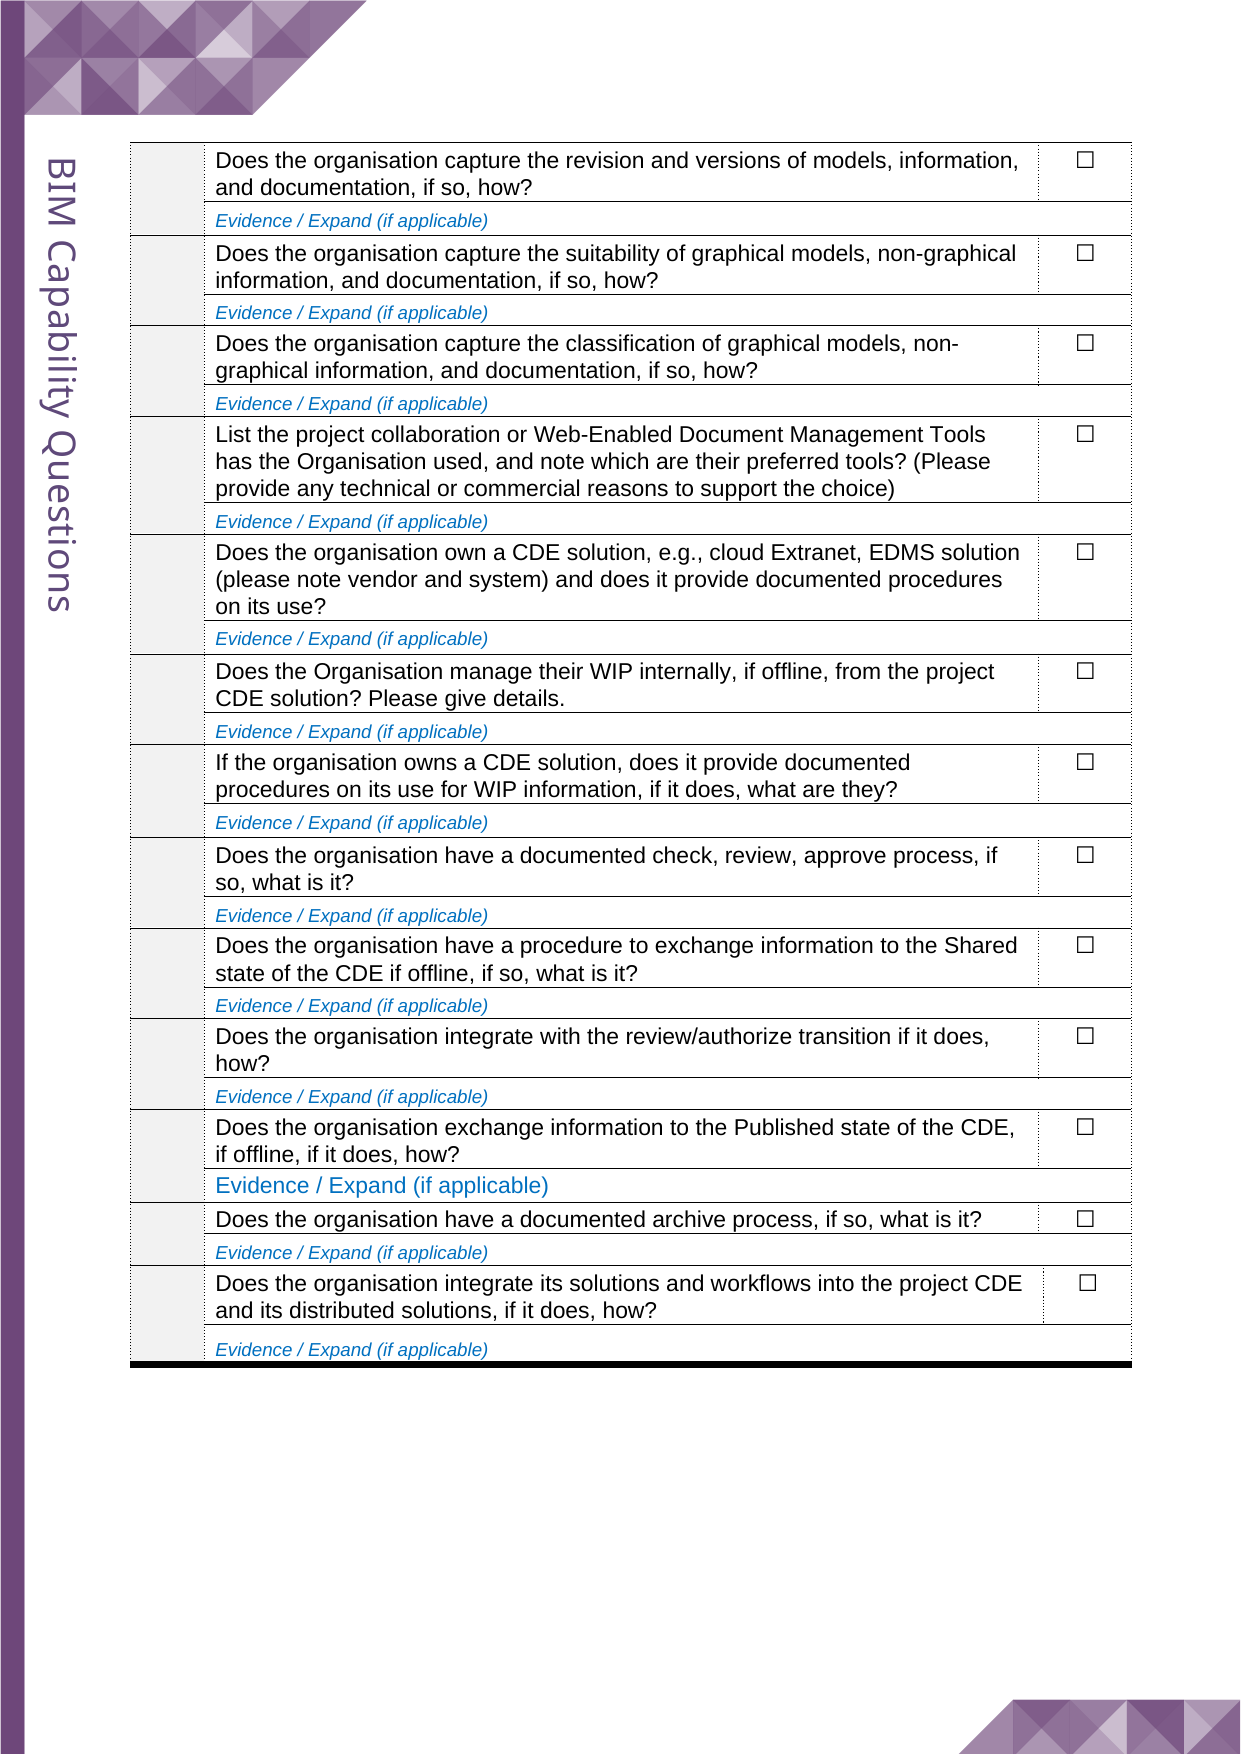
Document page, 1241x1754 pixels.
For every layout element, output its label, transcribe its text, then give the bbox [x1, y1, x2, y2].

table_cell If the organisation owns a CDE solution, does it provide documented procedures on its use for WIP information, if it does, what are they? [204, 745, 1038, 803]
table_cell Evidence / Expand (if applicable) [204, 202, 1131, 234]
table_cell Does the organisation exchange information to the Published state of the CDE, if offline, if it does, how? [204, 1110, 1038, 1168]
table_cell [1039, 655, 1131, 712]
table_cell Evidence / Expand (if applicable) [204, 804, 1131, 837]
table_cell [130, 655, 204, 744]
table_cell [130, 745, 204, 837]
table_cell [130, 1266, 204, 1361]
table_cell List the project collaboration or has the Organisation used, and note which are their preferred tools? (Please provide any technical or commercial reasons to support the choice) [204, 417, 1038, 502]
table_cell Evidence / Expand (if applicable) [204, 1078, 1131, 1109]
table_cell Does the organisation have a procedure to exchange information to the Shared state of the CDE if offline, if so, what is it? [204, 929, 1038, 986]
table_cell [130, 236, 204, 325]
table_cell [1039, 745, 1131, 803]
table_cell [1039, 1110, 1131, 1168]
table_cell [1039, 535, 1131, 619]
table_cell [1039, 1203, 1131, 1233]
table_cell Does the organisation capture the revision and versions of models, information, and documentation, if so, how? [204, 143, 1038, 201]
table_cell Evidence / Expand (if applicable) [204, 621, 1131, 653]
table_cell Evidence / Expand (if applicable) [204, 1234, 1131, 1265]
table_cell Does the organisation own a CDE solution, e.g., cloud Extranet, EDMS solution (please note vendor and system) and does it provide documented procedures on its use? [204, 535, 1038, 619]
table_cell Does the organisation capture the classification of graphical models, non-graphical information, and documentation, if so, how? [204, 326, 1038, 384]
table_cell [130, 929, 204, 1018]
table_cell Does the organisation have a documented check, review, approve process, if so, what is it? [204, 838, 1038, 896]
table_cell Evidence / Expand (if applicable) [204, 897, 1131, 927]
table_cell Evidence / Expand (if applicable) [204, 385, 1131, 416]
table_cell Does the Organisation manage their WIP internally, if offline, from the project CDE solution? Please give details. [204, 655, 1038, 712]
table_cell Does the organisation capture the suitability of graphical models, non-graphical information, and documentation, if so, how? [204, 236, 1038, 293]
table_cell [130, 1203, 204, 1265]
table_cell [130, 1019, 204, 1109]
table_cell [130, 535, 204, 653]
table_cell Evidence / Expand (if applicable) [204, 988, 1131, 1018]
table_cell [1039, 929, 1131, 986]
table_cell [1039, 326, 1131, 384]
table_cell [130, 143, 204, 234]
table_cell Does the organisation integrate its solutions and workflows into the project CDE and its distributed solutions, if it does, how? [204, 1266, 1044, 1324]
table_cell Does the organisation have a documented archive process, if so, what is it? [204, 1203, 1038, 1233]
table_cell [1044, 1266, 1131, 1324]
table_cell Does the organisation integrate with the review/authorize transition if it does, how? [204, 1019, 1038, 1077]
table_cell [1039, 417, 1131, 502]
table_cell Evidence / Expand (if applicable) [204, 295, 1131, 325]
table_cell [1039, 143, 1131, 201]
table_cell Evidence / Expand (if applicable) [204, 503, 1131, 533]
table_cell [1039, 838, 1131, 896]
table_cell [130, 1110, 204, 1202]
table_cell Evidence / Expand (if applicable) [204, 713, 1131, 744]
table_cell [130, 838, 204, 927]
picture [0, 0, 1241, 1754]
table_cell [130, 417, 204, 533]
table_cell [130, 326, 204, 416]
table_cell [1039, 236, 1131, 293]
table_cell Evidence / Expand (if applicable) [204, 1325, 1131, 1361]
table_cell Evidence / Expand (if applicable) [204, 1169, 1131, 1202]
table_cell [1039, 1019, 1131, 1077]
